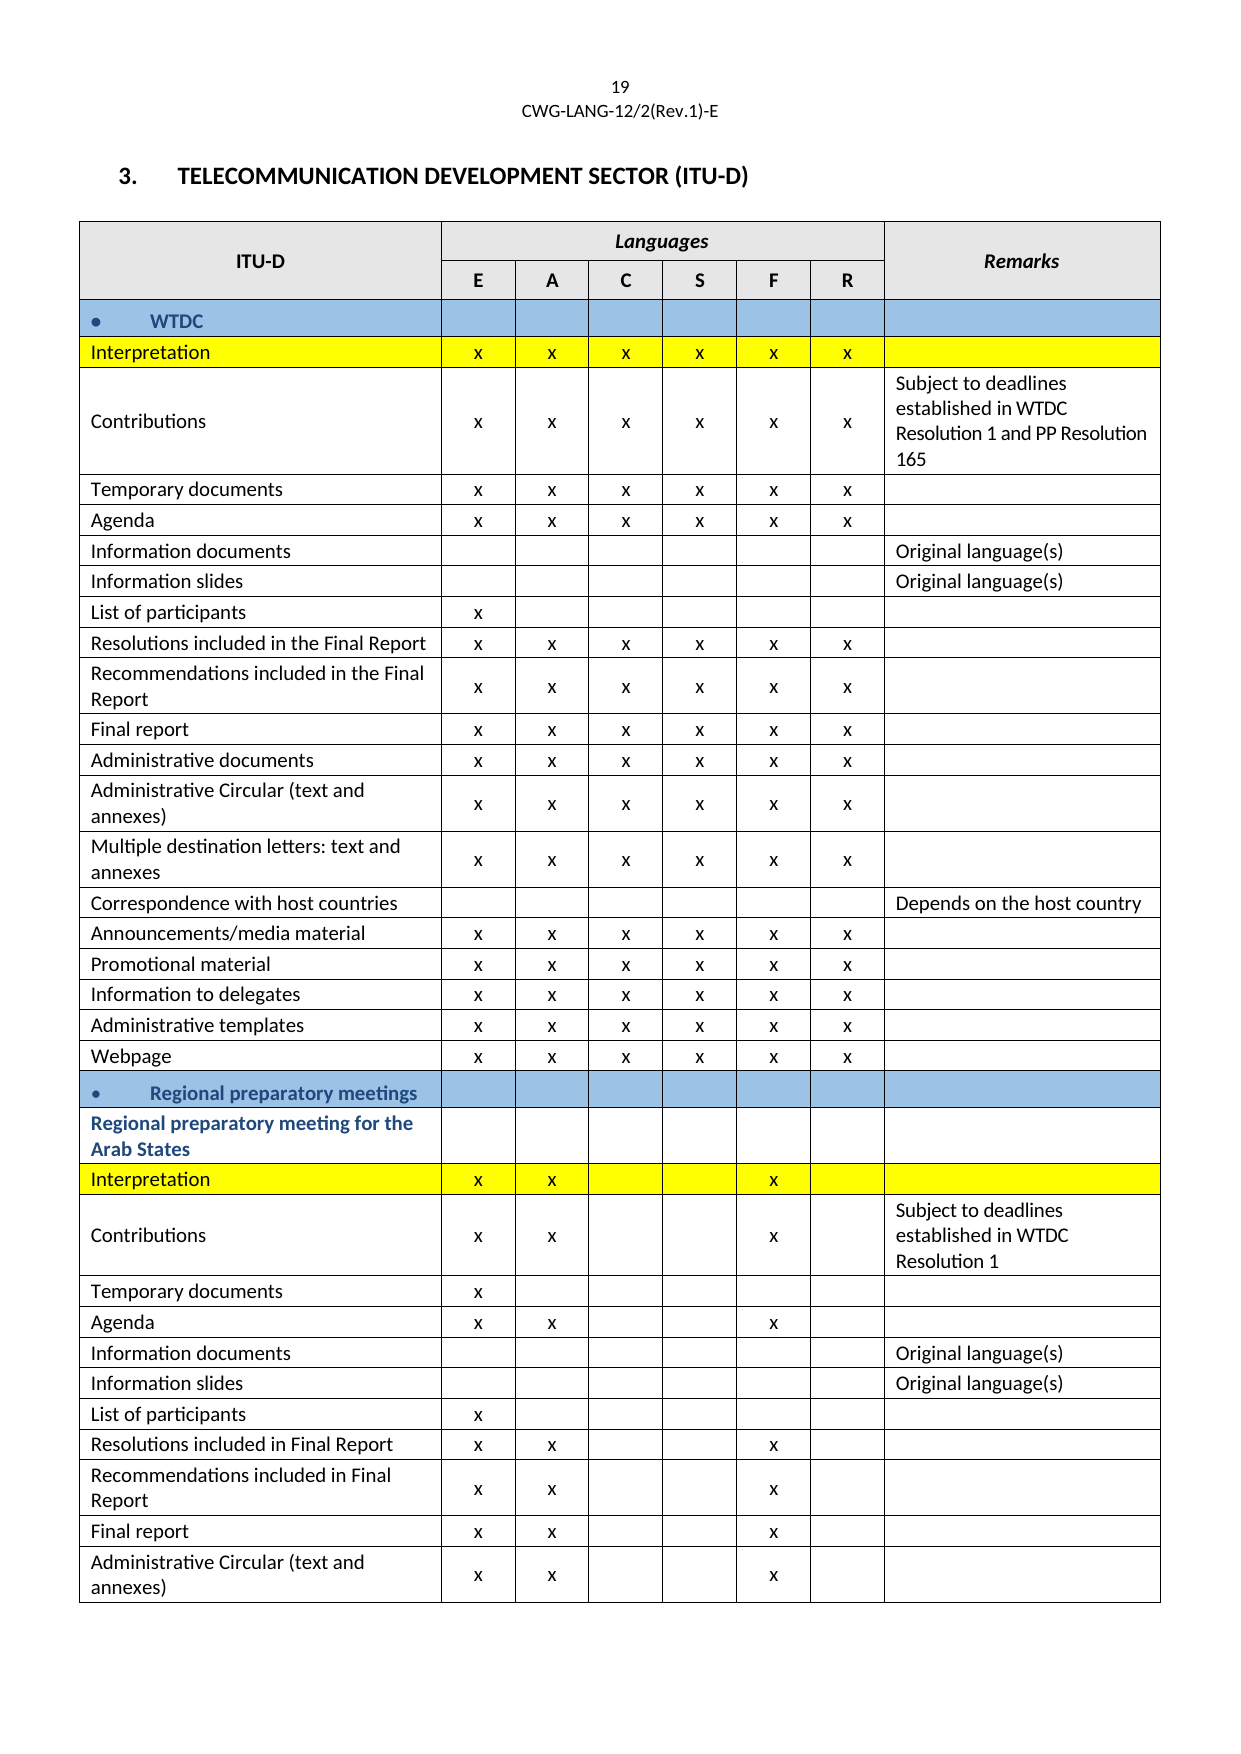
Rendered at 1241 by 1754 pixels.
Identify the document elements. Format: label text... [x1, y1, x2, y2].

table_cell x [442, 475, 515, 504]
table_cell [663, 1276, 736, 1306]
table_cell R [811, 261, 884, 299]
table_cell x [589, 475, 662, 504]
table_cell x [737, 505, 810, 535]
table_cell x [516, 1307, 588, 1337]
table_cell [589, 566, 662, 596]
table_cell [885, 1164, 1160, 1194]
table_cell [442, 536, 515, 565]
table_header Languages [442, 222, 884, 260]
table_cell x [811, 918, 884, 948]
table_cell Regional preparatory meeting for the Arab States [80, 1108, 441, 1163]
table_cell x [811, 714, 884, 744]
table_cell [811, 1071, 884, 1107]
table_cell [885, 1108, 1160, 1163]
table_cell x [589, 918, 662, 948]
table_cell x [442, 505, 515, 535]
table_cell [885, 776, 1160, 831]
table_cell x [442, 337, 515, 367]
table_cell [885, 1041, 1160, 1070]
table_header Remarks [885, 222, 1160, 299]
table_cell S [663, 261, 736, 299]
table_cell • WTDC [80, 300, 441, 336]
table_cell x [516, 949, 588, 978]
table_cell Final report [80, 714, 441, 744]
table_cell [885, 714, 1160, 744]
table_cell x [442, 714, 515, 744]
table_cell x [663, 949, 736, 978]
table_cell x [516, 918, 588, 948]
table_cell x [589, 745, 662, 774]
table_cell [737, 1276, 810, 1306]
table_cell x [442, 1041, 515, 1070]
table_cell Correspondence with host countries [80, 888, 441, 917]
table_cell Information to delegates [80, 980, 441, 1009]
table_cell x [663, 980, 736, 1009]
table_cell [885, 658, 1160, 713]
table_cell x [442, 776, 515, 831]
table_cell Information slides [80, 566, 441, 596]
table_cell x [811, 337, 884, 367]
table_cell x [737, 1307, 810, 1337]
table_cell Recommendations included in Final Report [80, 1460, 441, 1515]
table_cell [442, 566, 515, 596]
table_cell x [737, 980, 810, 1009]
table_cell x [442, 949, 515, 978]
table_cell x [737, 337, 810, 367]
table_cell [885, 980, 1160, 1009]
table_cell x [589, 658, 662, 713]
table_cell x [442, 1307, 515, 1337]
table_cell x [442, 832, 515, 887]
table_cell Original language(s) [885, 536, 1160, 565]
table_cell [885, 597, 1160, 627]
table_cell [589, 300, 662, 336]
table_cell x [516, 1195, 588, 1275]
table_cell Temporary documents [80, 475, 441, 504]
table_cell Administrative documents [80, 745, 441, 774]
table_cell x [589, 368, 662, 473]
table_cell Webpage [80, 1041, 441, 1070]
table_cell [663, 1399, 736, 1428]
table_cell x [737, 1041, 810, 1070]
table_cell x [516, 1547, 588, 1602]
table_cell [516, 566, 588, 596]
table_cell x [663, 714, 736, 744]
table_cell [589, 536, 662, 565]
table_cell [885, 628, 1160, 657]
table_cell [885, 1430, 1160, 1459]
table_cell [885, 1547, 1160, 1602]
table_cell [885, 1460, 1160, 1515]
table_cell x [442, 1399, 515, 1428]
table_cell Recommendations included in the Final Report [80, 658, 441, 713]
table_cell [589, 888, 662, 917]
table_cell [811, 1460, 884, 1515]
table_cell [885, 1071, 1160, 1107]
table_cell List of participants [80, 1399, 441, 1428]
table_cell [663, 536, 736, 565]
table_cell [516, 300, 588, 336]
table_cell [885, 949, 1160, 978]
table_cell x [516, 658, 588, 713]
table_cell [737, 1108, 810, 1163]
table_cell x [811, 628, 884, 657]
table_cell [811, 1368, 884, 1398]
table_cell x [589, 714, 662, 744]
table_cell x [737, 1164, 810, 1194]
table_cell [663, 1164, 736, 1194]
table_cell x [442, 658, 515, 713]
table_cell [516, 597, 588, 627]
table_cell [737, 1399, 810, 1428]
table_cell x [737, 745, 810, 774]
table_cell x [442, 1010, 515, 1040]
table_cell x [589, 949, 662, 978]
table_cell [811, 566, 884, 596]
table_cell [663, 1368, 736, 1398]
table_cell x [811, 980, 884, 1009]
table_cell [811, 300, 884, 336]
table_cell x [589, 1041, 662, 1070]
table_cell [663, 1071, 736, 1107]
table_cell x [516, 1516, 588, 1546]
table_cell [811, 1307, 884, 1337]
table_cell x [663, 776, 736, 831]
table_cell x [516, 505, 588, 535]
table_cell [589, 1164, 662, 1194]
table_cell x [442, 1460, 515, 1515]
table_cell x [663, 368, 736, 473]
table_cell [811, 888, 884, 917]
table_cell x [811, 949, 884, 978]
table_cell x [811, 475, 884, 504]
table_cell [811, 1430, 884, 1459]
table_cell [811, 1195, 884, 1275]
table_cell x [589, 628, 662, 657]
table_cell [663, 1307, 736, 1337]
table_cell [811, 1516, 884, 1546]
table_cell [885, 1307, 1160, 1337]
table_cell [885, 832, 1160, 887]
table_cell x [442, 1195, 515, 1275]
table_cell x [811, 776, 884, 831]
table_cell x [516, 1041, 588, 1070]
table_cell C [589, 261, 662, 299]
table_cell x [737, 658, 810, 713]
table_cell x [516, 776, 588, 831]
table_cell [663, 1547, 736, 1602]
table_cell [589, 1195, 662, 1275]
table_cell [663, 1430, 736, 1459]
table_cell [589, 1547, 662, 1602]
table_cell x [589, 980, 662, 1009]
table_cell Contributions [80, 1195, 441, 1275]
table_cell x [737, 918, 810, 948]
table_cell [589, 1399, 662, 1428]
table_cell [811, 1338, 884, 1367]
table_cell [589, 1338, 662, 1367]
table_cell [516, 888, 588, 917]
table_cell [442, 888, 515, 917]
table_cell Information documents [80, 536, 441, 565]
table_cell [811, 1547, 884, 1602]
table_cell x [811, 1041, 884, 1070]
table_cell [663, 597, 736, 627]
table_cell [589, 1430, 662, 1459]
table_cell x [737, 1430, 810, 1459]
table_cell Resolutions included in the Final Report [80, 628, 441, 657]
table_cell Administrative templates [80, 1010, 441, 1040]
table_cell Subject to deadlines established in WTDC Resolution 1 and PP Resolution 165 [885, 368, 1160, 473]
table_cell x [442, 1547, 515, 1602]
table_cell [663, 300, 736, 336]
table_cell x [663, 918, 736, 948]
table_cell x [663, 745, 736, 774]
table_cell x [737, 1010, 810, 1040]
table_cell [516, 1399, 588, 1428]
table_cell x [442, 1276, 515, 1306]
table_cell x [663, 1041, 736, 1070]
table_cell x [737, 714, 810, 744]
table_cell [589, 597, 662, 627]
table_cell [737, 1338, 810, 1367]
table_cell x [516, 745, 588, 774]
table_cell [442, 300, 515, 336]
table_cell x [516, 628, 588, 657]
table_cell Promotional material [80, 949, 441, 978]
table_cell [885, 475, 1160, 504]
table_cell x [589, 505, 662, 535]
table_cell x [811, 745, 884, 774]
table_cell [885, 745, 1160, 774]
table_cell [885, 1516, 1160, 1546]
table_cell x [737, 368, 810, 473]
table_cell x [663, 505, 736, 535]
table_cell F [737, 261, 810, 299]
table_cell x [442, 628, 515, 657]
table_cell [589, 1368, 662, 1398]
table_cell [442, 1108, 515, 1163]
table_cell x [663, 832, 736, 887]
table_cell Subject to deadlines established in WTDC Resolution 1 [885, 1195, 1160, 1275]
table_cell x [811, 658, 884, 713]
table_cell [811, 536, 884, 565]
table_cell x [442, 1164, 515, 1194]
table_cell x [442, 368, 515, 473]
table_cell x [737, 832, 810, 887]
table_cell [737, 1368, 810, 1398]
table_cell Temporary documents [80, 1276, 441, 1306]
table_cell [737, 1071, 810, 1107]
table_cell Agenda [80, 505, 441, 535]
table_cell x [516, 368, 588, 473]
table_cell x [516, 1460, 588, 1515]
table_cell • Regional preparatory meetings [80, 1071, 441, 1107]
table_cell x [442, 745, 515, 774]
table_cell [737, 888, 810, 917]
table_cell x [663, 1010, 736, 1040]
text 3. TELECOMMUNICATION DEVELOPMENT SECTOR (ITU-D) [118, 160, 1122, 191]
table_cell x [516, 980, 588, 1009]
table_cell [442, 1071, 515, 1107]
table_cell [589, 1460, 662, 1515]
table_cell [737, 536, 810, 565]
table_cell x [737, 1516, 810, 1546]
table_cell x [737, 1195, 810, 1275]
table_cell x [737, 628, 810, 657]
table_cell [663, 1195, 736, 1275]
table_cell [442, 1368, 515, 1398]
table_cell Original language(s) [885, 1368, 1160, 1398]
table_cell [516, 536, 588, 565]
table_cell Interpretation [80, 337, 441, 367]
table_cell [516, 1108, 588, 1163]
table_cell Depends on the host country [885, 888, 1160, 917]
table_cell [516, 1368, 588, 1398]
table_cell A [516, 261, 588, 299]
table_cell [516, 1338, 588, 1367]
table_cell x [737, 1460, 810, 1515]
table_cell x [663, 658, 736, 713]
table_cell [885, 1276, 1160, 1306]
table_cell [589, 1276, 662, 1306]
table_cell x [663, 337, 736, 367]
table_cell [811, 1164, 884, 1194]
table_cell [885, 505, 1160, 535]
table_cell [663, 1460, 736, 1515]
table_cell x [516, 1010, 588, 1040]
table_cell [737, 566, 810, 596]
table_cell [885, 1399, 1160, 1428]
table_cell x [516, 832, 588, 887]
table_cell [516, 1071, 588, 1107]
table_cell x [442, 918, 515, 948]
table_cell x [516, 337, 588, 367]
table_cell Original language(s) [885, 1338, 1160, 1367]
table_cell x [663, 475, 736, 504]
table_cell x [516, 475, 588, 504]
table_cell [589, 1108, 662, 1163]
table_cell [663, 888, 736, 917]
table_cell [663, 1338, 736, 1367]
table_cell Final report [80, 1516, 441, 1546]
table_cell Contributions [80, 368, 441, 473]
table_cell [811, 1108, 884, 1163]
table_cell E [442, 261, 515, 299]
table_cell [811, 1276, 884, 1306]
table_cell x [737, 475, 810, 504]
table_cell Administrative Circular (text and annexes) [80, 1547, 441, 1602]
table_cell Original language(s) [885, 566, 1160, 596]
table_cell [663, 566, 736, 596]
table_cell [663, 1108, 736, 1163]
table_cell [663, 1516, 736, 1546]
table_cell [589, 1516, 662, 1546]
table_cell x [589, 832, 662, 887]
table_cell x [737, 1547, 810, 1602]
table_cell Information documents [80, 1338, 441, 1367]
table_cell [885, 300, 1160, 336]
table_cell [811, 1399, 884, 1428]
table_cell x [516, 1164, 588, 1194]
table_cell x [442, 980, 515, 1009]
table_cell [737, 300, 810, 336]
table_cell Agenda [80, 1307, 441, 1337]
table_cell x [442, 597, 515, 627]
table_cell [885, 1010, 1160, 1040]
table_cell List of participants [80, 597, 441, 627]
table_cell Announcements/media material [80, 918, 441, 948]
table_cell [737, 597, 810, 627]
table_cell x [589, 776, 662, 831]
table_cell x [663, 628, 736, 657]
table_cell x [737, 949, 810, 978]
table_cell [442, 1338, 515, 1367]
table_cell x [589, 337, 662, 367]
table_cell x [811, 505, 884, 535]
table_cell [885, 337, 1160, 367]
table_cell [589, 1071, 662, 1107]
table_cell x [589, 1010, 662, 1040]
table_cell x [811, 832, 884, 887]
table_cell [811, 597, 884, 627]
table_cell [885, 918, 1160, 948]
table_cell Interpretation [80, 1164, 441, 1194]
table_cell x [442, 1516, 515, 1546]
table_cell x [811, 1010, 884, 1040]
table_cell Multiple destination letters: text and annexes [80, 832, 441, 887]
table_cell [589, 1307, 662, 1337]
table_cell Information slides [80, 1368, 441, 1398]
table_cell x [811, 368, 884, 473]
table_cell x [516, 714, 588, 744]
table_cell x [737, 776, 810, 831]
table_cell x [442, 1430, 515, 1459]
table_cell Administrative Circular (text and annexes) [80, 776, 441, 831]
table_header ITU-D [80, 222, 441, 299]
table_cell Resolutions included in Final Report [80, 1430, 441, 1459]
table_cell [516, 1276, 588, 1306]
table_cell x [516, 1430, 588, 1459]
